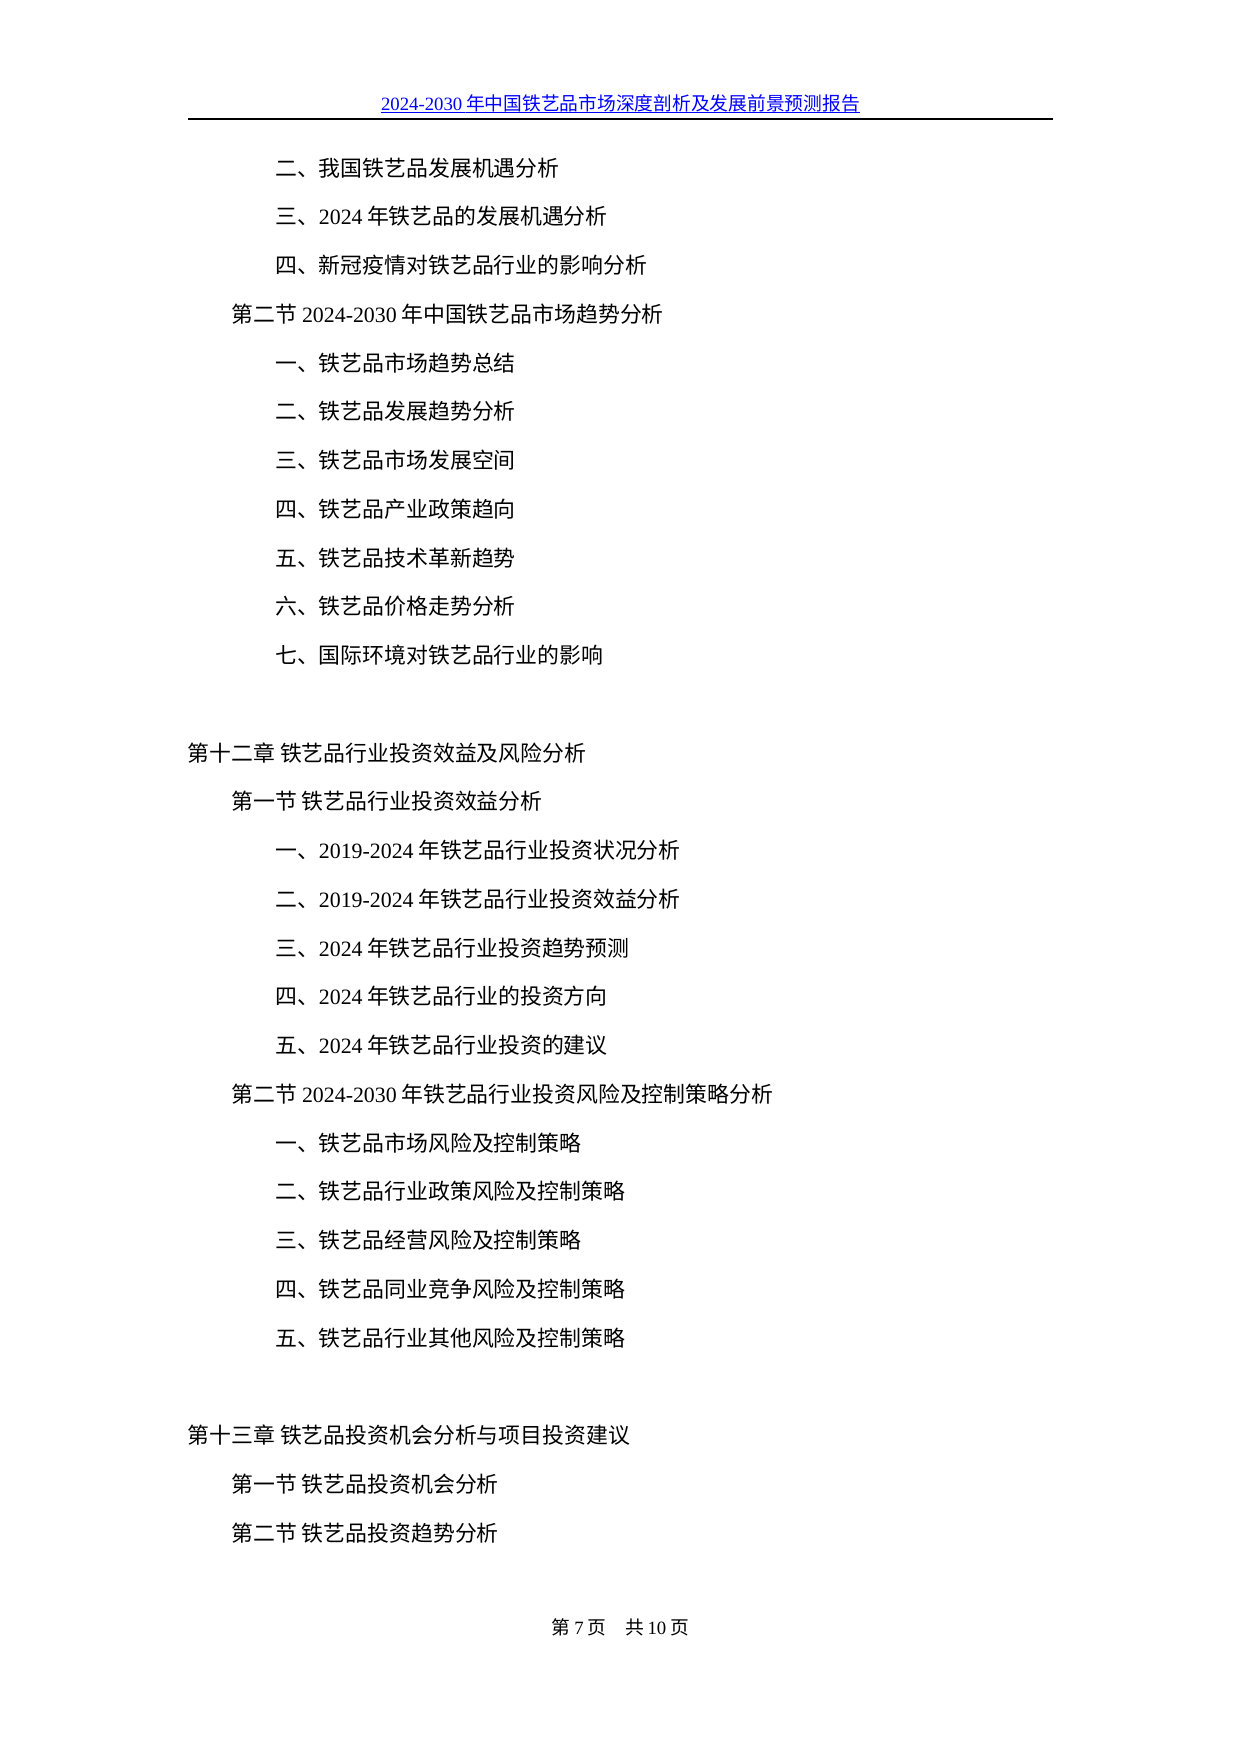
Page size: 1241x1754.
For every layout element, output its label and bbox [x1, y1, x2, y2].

text [187, 150, 1053, 1548]
